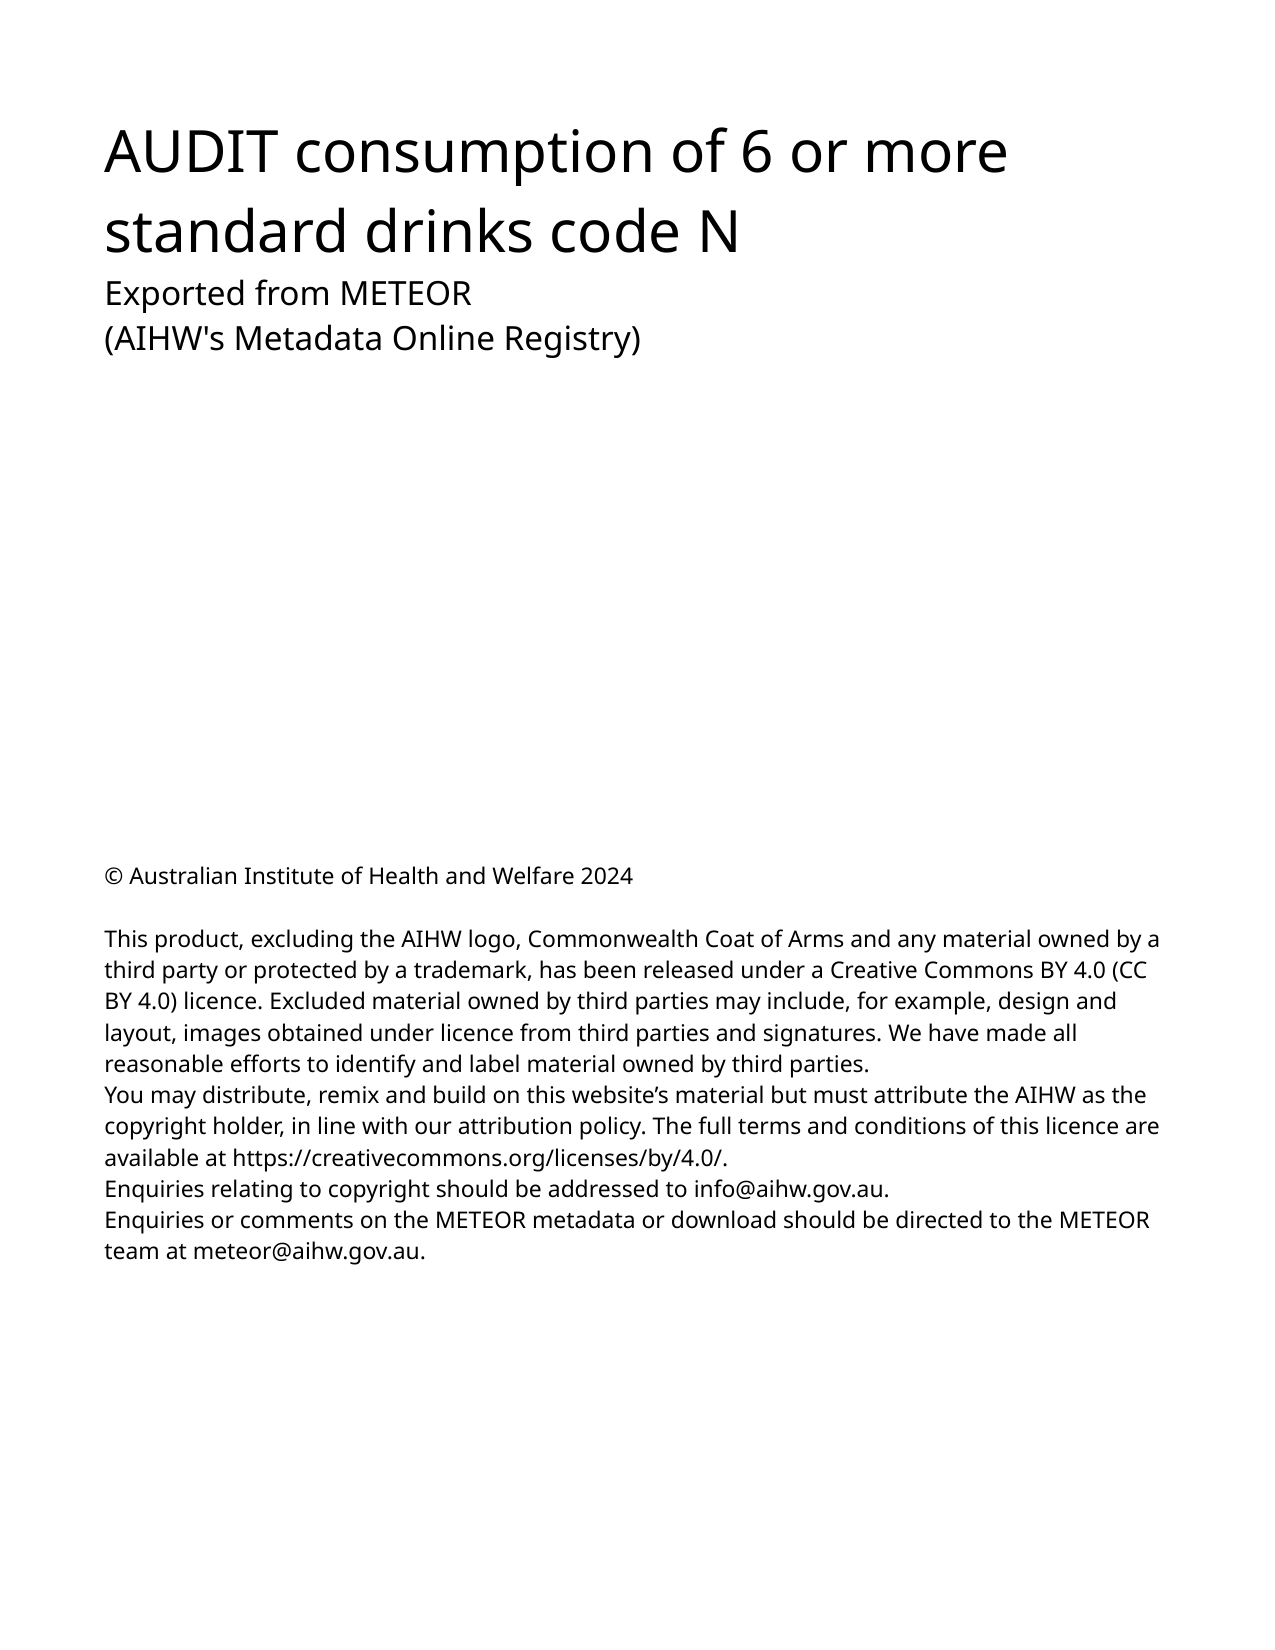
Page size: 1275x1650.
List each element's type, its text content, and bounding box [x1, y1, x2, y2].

title AUDIT consumption of 6 or more standard drinks code N [104, 110, 1171, 269]
subtitle (AIHW's Metadata Online Registry) [104, 315, 1171, 360]
text Enquiries or comments on the METEOR metadata or download should be directed to the METEOR team at meteor@aihw.gov.au. [104, 1204, 1171, 1266]
text Enquiries relating to copyright should be addressed to info@aihw.gov.au. [104, 1173, 1171, 1204]
text © Australian Institute of Health and Welfare 2024 [104, 860, 1171, 891]
text This product, excluding the AIHW logo, Commonwealth Coat of Arms and any material owned by a third party or protected by a trademark, has been released under a Creative Commons BY 4.0 (CC BY 4.0) licence. Excluded material owned by third parties may include, for example, design and layout, images obtained under licence from third parties and signatures. We have made all reasonable efforts to identify and label material owned by third parties. [104, 923, 1171, 1079]
subtitle Exported from METEOR [104, 269, 1171, 315]
text You may distribute, remix and build on this website’s material but must attribute the AIHW as the copyright holder, in line with our attribution policy. The full terms and conditions of this licence are available at https://creativecommons.org/licenses/by/4.0/. [104, 1079, 1171, 1173]
